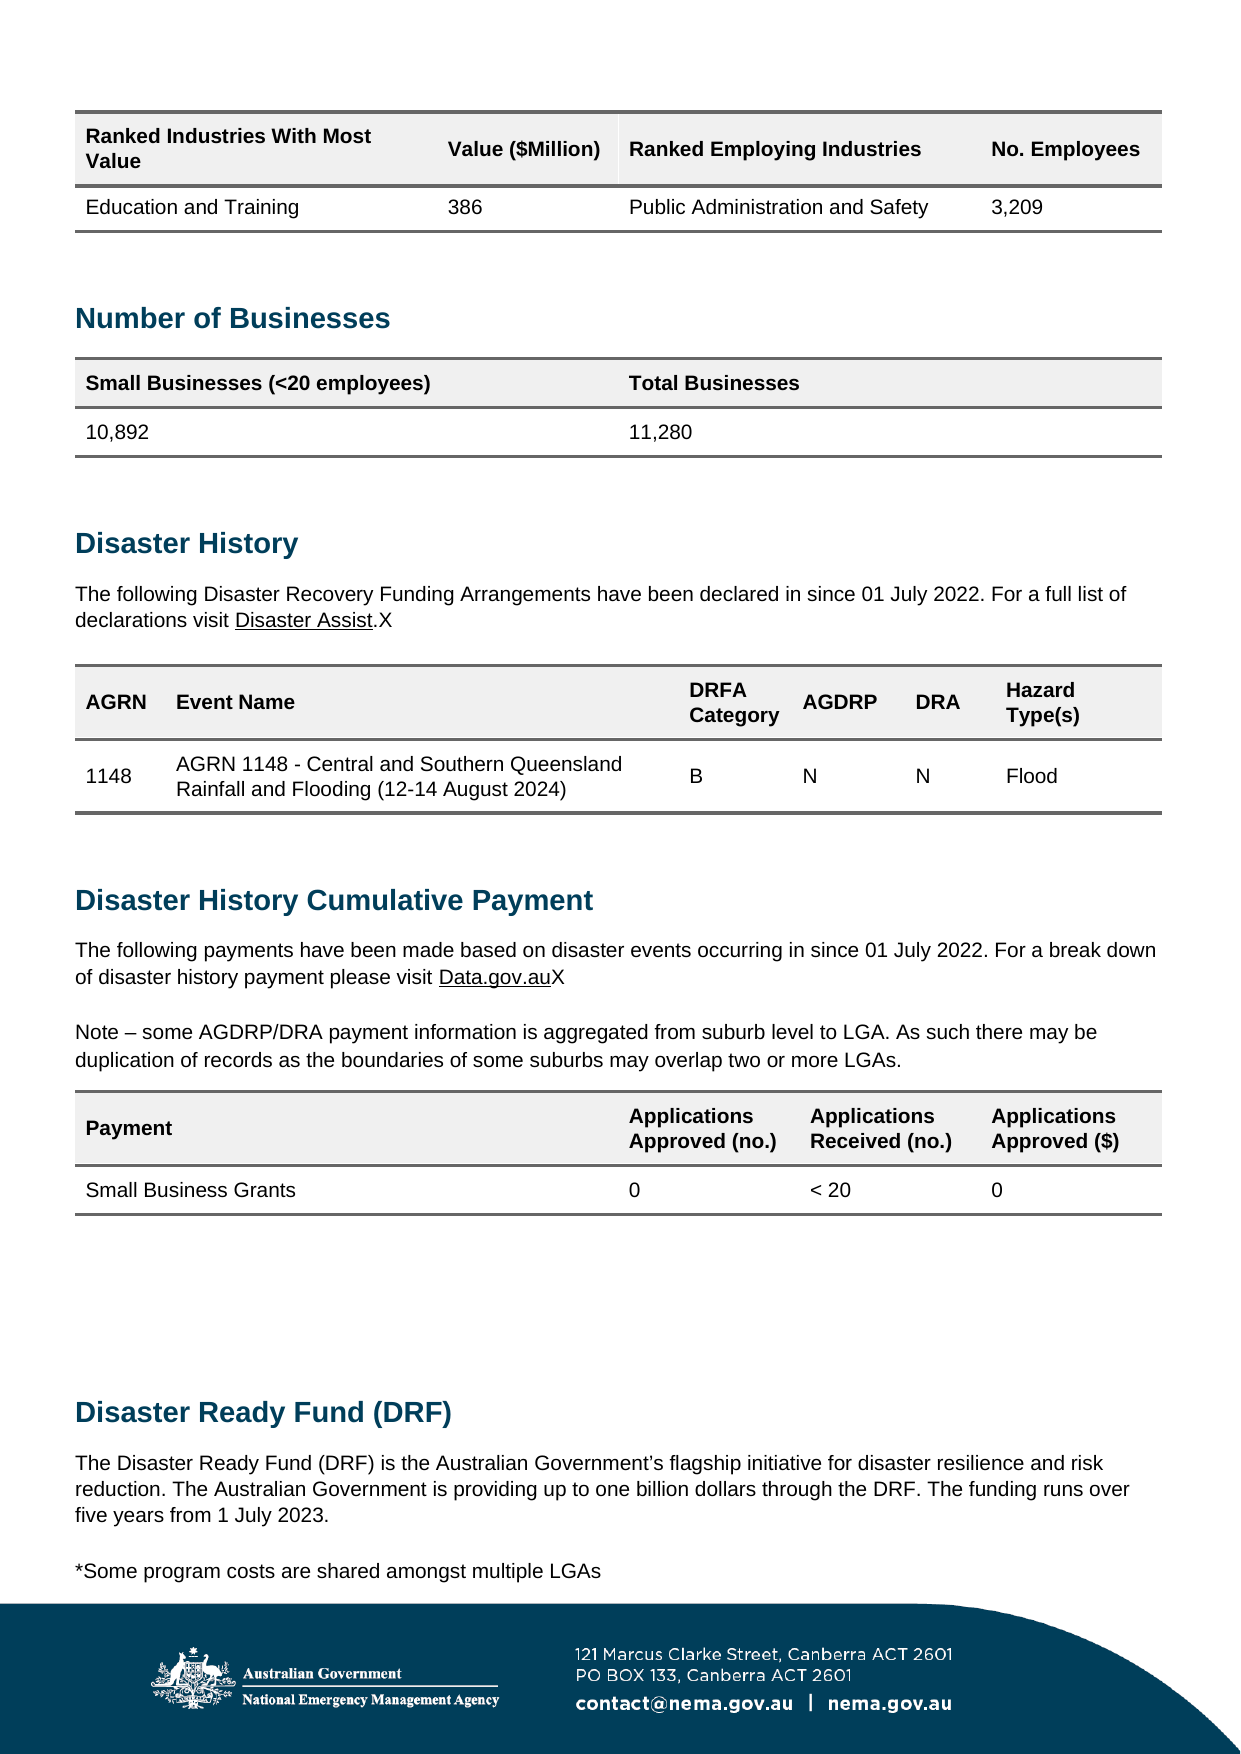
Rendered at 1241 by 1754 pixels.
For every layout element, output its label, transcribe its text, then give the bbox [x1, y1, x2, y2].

table_cell N [905, 741, 995, 811]
picture [682, 1700, 690, 1708]
table_header Payment [75, 1093, 618, 1163]
table_cell 3,209 [981, 188, 1162, 230]
table_header AGDRP [792, 667, 905, 737]
picture [223, 1678, 235, 1683]
picture [713, 1700, 720, 1709]
picture [469, 1698, 484, 1704]
text *Some program costs are shared amongst multiple LGAs [75, 1558, 1165, 1582]
picture [0, 0, 1241, 1750]
table_cell < 20 [799, 1167, 981, 1212]
text Note – some AGDRP/DRA payment information is aggregated from suburb level to LGA. As such there may be duplication of records as the boundaries of some suburbs may overlap two or more LGAs. [75, 1020, 1165, 1071]
picture [430, 1698, 437, 1704]
table_cell 11,280 [618, 409, 1162, 455]
table_header Value ($Million) [437, 114, 618, 184]
subtitle Disaster Ready Fund (DRF) [75, 1395, 1165, 1428]
picture [784, 1700, 791, 1709]
picture [588, 1700, 597, 1709]
picture [577, 1700, 584, 1709]
table_header Applications Received (no.) [799, 1093, 981, 1163]
table_cell 10,892 [75, 409, 618, 455]
table_cell 386 [437, 188, 618, 230]
table_header DRFA Category [679, 667, 792, 737]
picture [601, 1700, 609, 1709]
table_cell AGRN 1148 - Central and Southern Queensland Rainfall and Flooding (12-14 August 2024) [165, 741, 679, 811]
picture [773, 1700, 779, 1709]
table_header Applications Approved (no.) [618, 1093, 799, 1163]
picture [889, 1700, 897, 1712]
table_cell 0 [981, 1167, 1162, 1212]
table_cell Public Administration and Safety [619, 188, 981, 230]
picture [247, 1669, 252, 1678]
subtitle Disaster History Cumulative Payment [75, 882, 1165, 916]
picture [853, 1700, 867, 1709]
picture [161, 1690, 171, 1696]
table_cell 1148 [75, 741, 165, 811]
table_header AGRN [75, 667, 165, 737]
table_header DRA [905, 667, 995, 737]
picture [408, 1698, 413, 1707]
subtitle Disaster History [75, 526, 1165, 559]
picture [622, 1700, 629, 1709]
picture [695, 1700, 709, 1709]
picture [262, 1695, 267, 1704]
table_header Ranked Industries With Most Value [75, 114, 437, 184]
picture [902, 1700, 911, 1709]
table_header Applications Approved ($) [981, 1093, 1162, 1163]
table_header Small Businesses (<20 employees) [75, 360, 618, 406]
picture [632, 1700, 639, 1709]
picture [841, 1700, 849, 1708]
picture [755, 1700, 762, 1709]
picture [743, 1700, 752, 1709]
picture [152, 1654, 207, 1708]
table_header Hazard Type(s) [995, 667, 1162, 737]
picture [932, 1700, 938, 1709]
picture [671, 1700, 678, 1709]
table_header Ranked Employing Industries [619, 114, 981, 184]
table_header Total Businesses [618, 360, 1162, 406]
picture [730, 1700, 739, 1711]
picture [198, 1682, 207, 1693]
table_cell 0 [618, 1167, 799, 1212]
table_cell Flood [995, 741, 1162, 811]
table_cell Education and Training [75, 188, 437, 230]
table_cell Small Business Grants [75, 1167, 618, 1212]
picture [872, 1700, 879, 1709]
table_cell N [792, 741, 905, 811]
picture [914, 1700, 922, 1709]
picture [830, 1700, 837, 1709]
picture [415, 1698, 423, 1704]
table_cell B [679, 741, 792, 811]
table_header No. Employees [981, 114, 1162, 184]
picture [192, 1659, 222, 1693]
picture [612, 1697, 617, 1709]
subtitle Number of Businesses [75, 301, 1165, 335]
picture [348, 1698, 356, 1704]
picture [643, 1697, 648, 1709]
table_header Event Name [165, 667, 679, 737]
